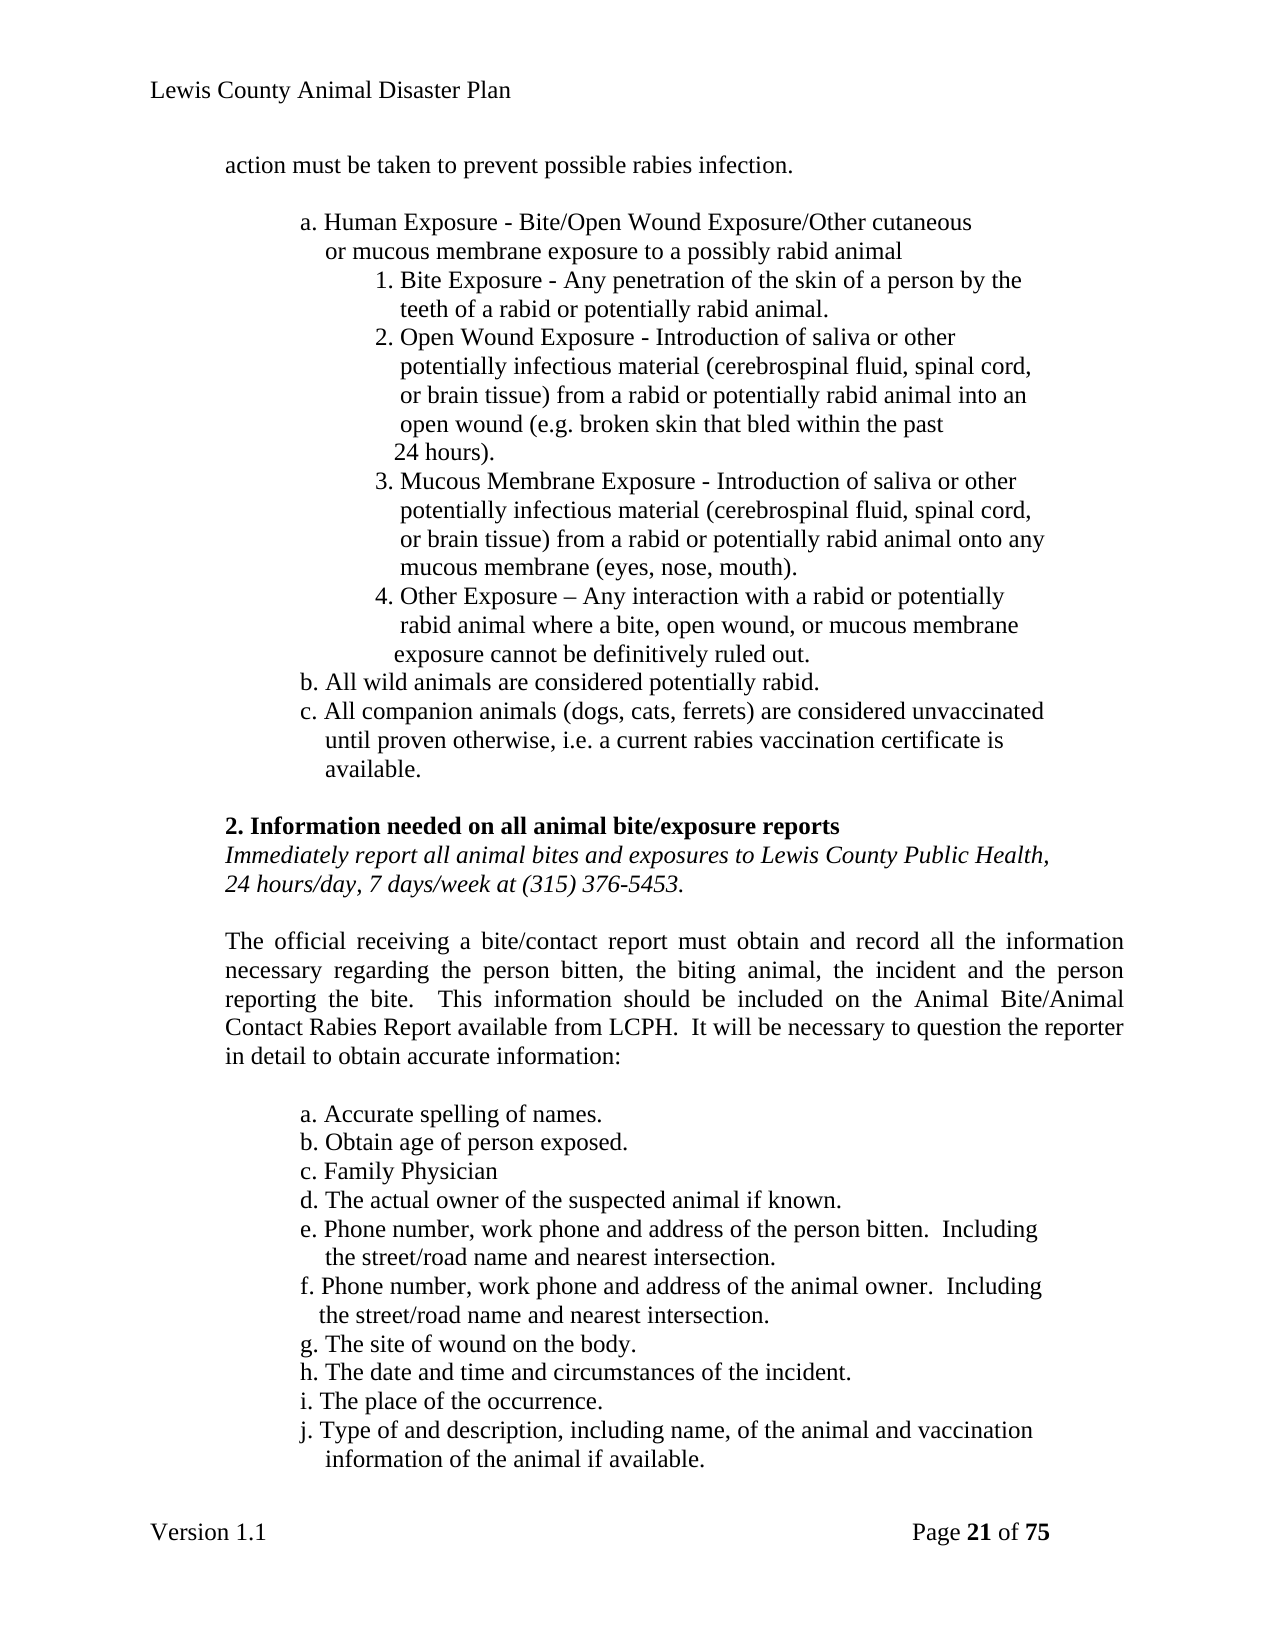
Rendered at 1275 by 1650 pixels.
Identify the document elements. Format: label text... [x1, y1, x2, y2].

text information of the animal if available. [150, 1444, 1125, 1472]
text j. Type of and description, including name, of the animal and vaccination [150, 1415, 1125, 1444]
text exposure cannot be definitively ruled out. [150, 639, 1125, 667]
text until proven otherwise, i.e. a current rabies vaccination certificate is [150, 725, 1125, 754]
text c. All companion animals (dogs, cats, ferrets) are considered unvaccinated [150, 696, 1125, 725]
text teeth of a rabid or potentially rabid animal. [150, 294, 1125, 322]
text rabid animal where a bite, open wound, or mucous membrane [150, 610, 1125, 639]
text 1. Bite Exposure - Any penetration of the skin of a person by the [150, 265, 1125, 294]
text d. The actual owner of the suspected animal if known. [150, 1185, 1125, 1214]
text available. [150, 754, 1125, 782]
text or brain tissue) from a rabid or potentially rabid animal onto any [150, 524, 1125, 552]
text 24 hours). [150, 437, 1125, 466]
text 4. Other Exposure – Any interaction with a rabid or potentially [150, 581, 1125, 610]
text 2. Information needed on all animal bite/exposure reports [150, 811, 1125, 840]
text g. The site of wound on the body. [150, 1329, 1125, 1357]
text mucous membrane (eyes, nose, mouth). [150, 552, 1125, 581]
text Immediately report all animal bites and exposures to Lewis County Public Health, [150, 840, 1125, 869]
text 3. Mucous Membrane Exposure - Introduction of saliva or other [150, 466, 1125, 495]
text h. The date and time and circumstances of the incident. [150, 1357, 1125, 1386]
text i. The place of the occurrence. [150, 1386, 1125, 1415]
text e. Phone number, work phone and address of the person bitten. Including [150, 1214, 1125, 1242]
text a. Accurate spelling of names. [150, 1099, 1125, 1127]
text 2. Open Wound Exposure - Introduction of saliva or other [150, 322, 1125, 351]
text The official receiving a bite/contact report must obtain and record all the information necessary regarding the person bitten, the biting animal, the incident and the person reporting the bite. This information should be included on the Animal Bite/Animal Contact Rabies Report available from LCPH. It will be necessary to question the reporter in detail to obtain accurate information: [225, 926, 1125, 1070]
text the street/road name and nearest intersection. [150, 1242, 1125, 1271]
text c. Family Physician [150, 1156, 1125, 1185]
text 24 hours/day, 7 days/week at (315) 376-5453. [150, 869, 1125, 897]
text f. Phone number, work phone and address of the animal owner. Including [150, 1271, 1125, 1300]
text the street/road name and nearest intersection. [150, 1300, 1125, 1329]
text potentially infectious material (cerebrospinal fluid, spinal cord, [150, 495, 1125, 524]
text potentially infectious material (cerebrospinal fluid, spinal cord, [150, 351, 1125, 380]
text action must be taken to prevent possible rabies infection. [150, 150, 1125, 179]
text or brain tissue) from a rabid or potentially rabid animal into an [150, 380, 1125, 409]
text b. All wild animals are considered potentially rabid. [150, 667, 1125, 696]
text b. Obtain age of person exposed. [150, 1127, 1125, 1156]
text or mucous membrane exposure to a possibly rabid animal [150, 236, 1125, 265]
text open wound (e.g. broken skin that bled within the past [150, 409, 1125, 437]
text a. Human Exposure - Bite/Open Wound Exposure/Other cutaneous [150, 207, 1125, 236]
